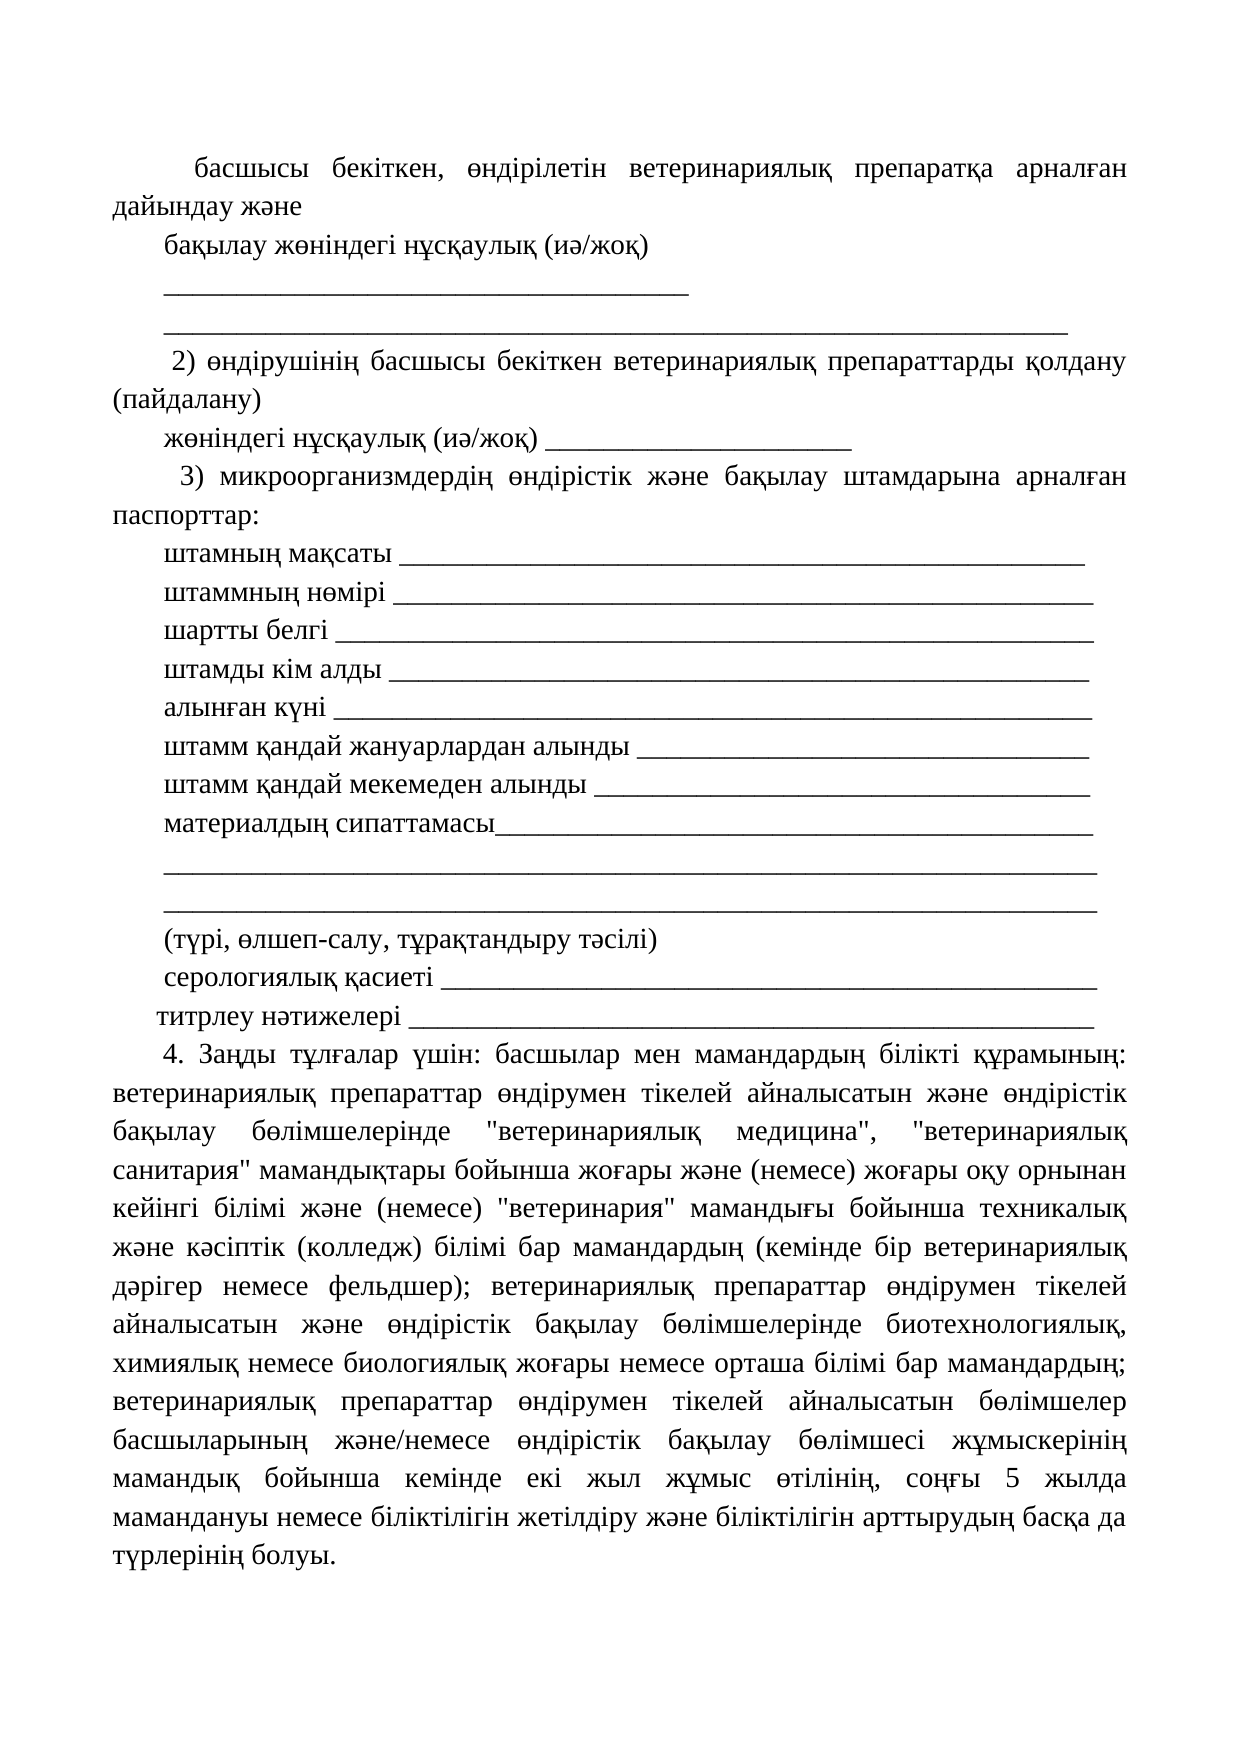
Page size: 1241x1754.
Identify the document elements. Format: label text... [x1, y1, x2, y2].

text штамм қандай жануарлардан алынды _______________________________ [112, 728, 1128, 762]
text 2) өндірушінің басшысы бекіткен ветеринариялық препараттарды қолдану (пайдалану) [112, 343, 1128, 415]
text титрлеу нәтижелері _______________________________________________ [112, 998, 1128, 1031]
text шартты белгі ____________________________________________________ [112, 612, 1128, 646]
text жөніндегі нұсқаулық (иә/жоқ) _____________________ [112, 420, 1128, 453]
text серологиялық қасиеті _____________________________________________ [112, 959, 1128, 993]
text материалдың сипаттамасы_________________________________________ [112, 805, 1128, 839]
text 4. Заңды тұлғалар үшін: басшылар мен мамандардың білікті құрамының: ветеринариялық препараттар өндірумен тікелей айналысатын және өндірістік бақылау бөлімшелерінде "ветеринариялық медицина", "ветеринариялық санитария" мамандықтары бойынша жоғары және (немесе) жоғары оқу орнынан кейінгі білімі және (немесе) "ветеринария" мамандығы бойынша техникалық және кәсіптік (колледж) білімі бар мамандардың (кемінде бір ветеринариялық дәрігер немесе фельдшер); ветеринариялық препараттар өндірумен тікелей айналысатын және өндірістік бақылау бөлімшелерінде биотехнологиялық, химиялық немесе биологиялық жоғары немесе орташа білімі бар мамандардың; ветеринариялық препараттар өндірумен тікелей айналысатын бөлімшелер басшыларының және/немесе өндірістік бақылау бөлімшесі жұмыскерінің мамандық бойынша кемінде екі жыл жұмыс өтілінің, соңғы 5 жылда мамандануы немесе біліктілігін жетілдіру және біліктілігін арттырудың басқа да түрлерінің болуы. [112, 1036, 1128, 1571]
text штамм қандай мекемеден алынды __________________________________ [112, 767, 1128, 800]
text алынған күні ____________________________________________________ [112, 689, 1128, 723]
text штамның мақсаты _______________________________________________ [112, 535, 1128, 569]
text ______________________________________________________________ [112, 304, 1128, 338]
text (түрі, өлшеп-салу, тұрақтандыру тәсілі) [112, 921, 1128, 954]
text басшысы бекіткен, өндірілетін ветеринариялық препаратқа арналған дайындау және [112, 150, 1128, 222]
text бақылау жөніндегі нұсқаулық (иә/жоқ) [112, 227, 1128, 261]
text штамды кім алды ________________________________________________ [112, 651, 1128, 684]
text ________________________________________________________________ [112, 882, 1128, 916]
text ________________________________________________________________ [112, 844, 1128, 877]
text ____________________________________ [112, 266, 1128, 299]
text штаммның нөмірі ________________________________________________ [112, 574, 1128, 607]
text 3) микроорганизмдердің өндірістік және бақылау штамдарына арналған паспорттар: [112, 458, 1128, 530]
